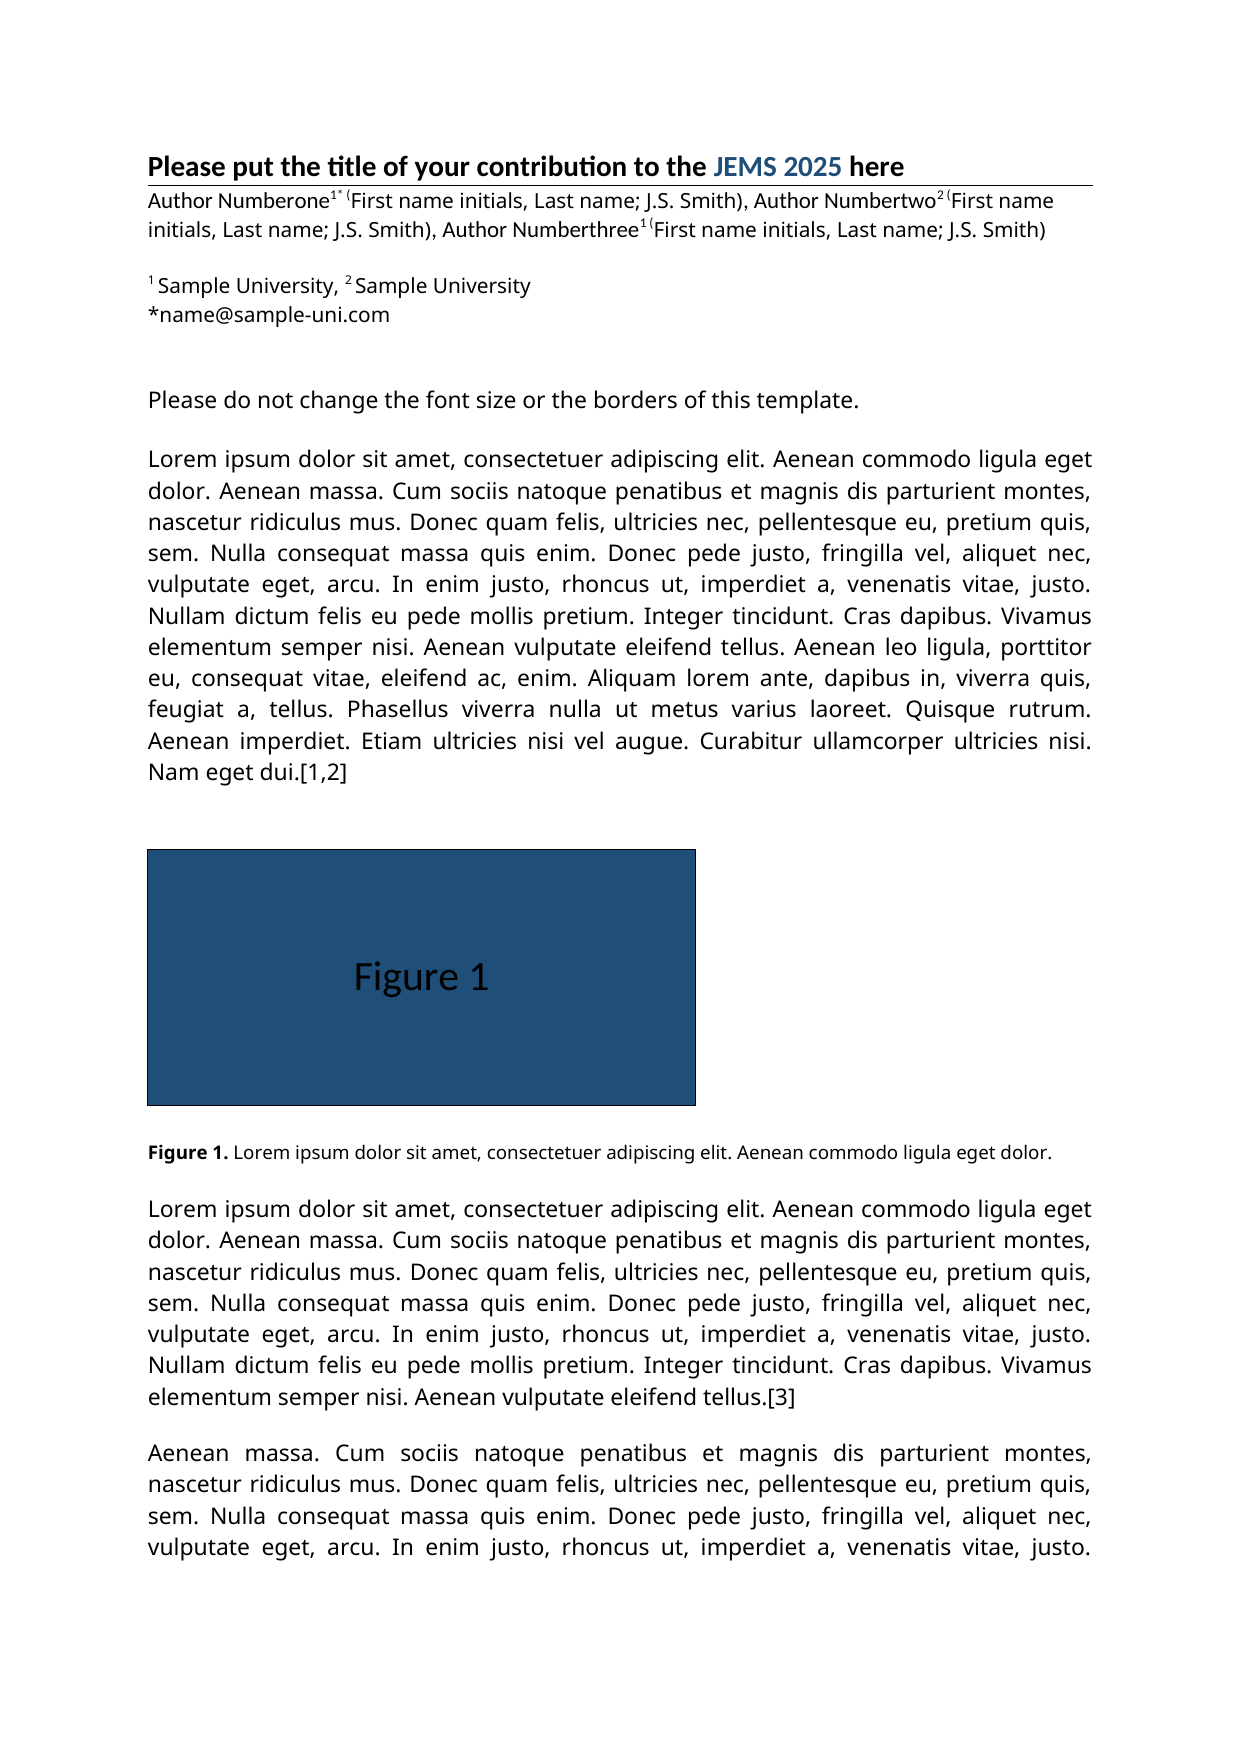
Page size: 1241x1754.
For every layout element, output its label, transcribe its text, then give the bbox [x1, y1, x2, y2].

text Lorem ipsum dolor sit amet, consectetuer adipiscing elit. Aenean commodo ligula eget dolor. Aenean massa. Cum sociis natoque penatibus et magnis dis parturient montes, nascetur ridiculus mus. Donec quam felis, ultricies nec, pellentesque eu, pretium quis, sem. Nulla consequat massa quis enim. Donec pede justo, fringilla vel, aliquet nec, vulputate eget, arcu. In enim justo, rhoncus ut, imperdiet a, venenatis vitae, justo. Nullam dictum felis eu pede mollis pretium. Integer tincidunt. Cras dapibus. Vivamus elementum semper nisi. Aenean vulputate eleifend tellus. Aenean leo ligula, porttitor eu, consequat vitae, eleifend ac, enim. Aliquam lorem ante, dapibus in, viverra quis, feugiat a, tellus. Phasellus viverra nulla ut metus varius laoreet. Quisque rutrum. Aenean imperdiet. Etiam ultricies nisi vel augue. Curabitur ullamcorper ultricies nisi. Nam eget dui.[1,2] [148, 443, 1093, 787]
text *name@sample-uni.com [148, 300, 1093, 328]
text Author Numberone1* (First name initials, Last name; J.S. Smith), Author Numbertwo2 (First name initials, Last name; J.S. Smith), Author Numberthree1 (First name initials, Last name; J.S. Smith) [148, 186, 1093, 243]
text 1 Sample University, 2 Sample University [148, 271, 1093, 300]
text Please put the title of your contribution to the JEMS 2025 here [148, 148, 1093, 185]
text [148, 1437, 1093, 1562]
text Please do not change the font size or the borders of this template. [148, 384, 1093, 415]
text Lorem ipsum dolor sit amet, consectetuer adipiscing elit. Aenean commodo ligula eget dolor. Aenean massa. Cum sociis natoque penatibus et magnis dis parturient montes, nascetur ridiculus mus. Donec quam felis, ultricies nec, pellentesque eu, pretium quis, sem. Nulla consequat massa quis enim. Donec pede justo, fringilla vel, aliquet nec, vulputate eget, arcu. In enim justo, rhoncus ut, imperdiet a, venenatis vitae, justo. Nullam dictum felis eu pede mollis pretium. Integer tincidunt. Cras dapibus. Vivamus elementum semper nisi. Aenean vulputate eleifend tellus.[3] [148, 1193, 1093, 1412]
text Figure 1. Lorem ipsum dolor sit amet, consectetuer adipiscing elit. Aenean commodo ligula eget dolor. [148, 1139, 1093, 1165]
